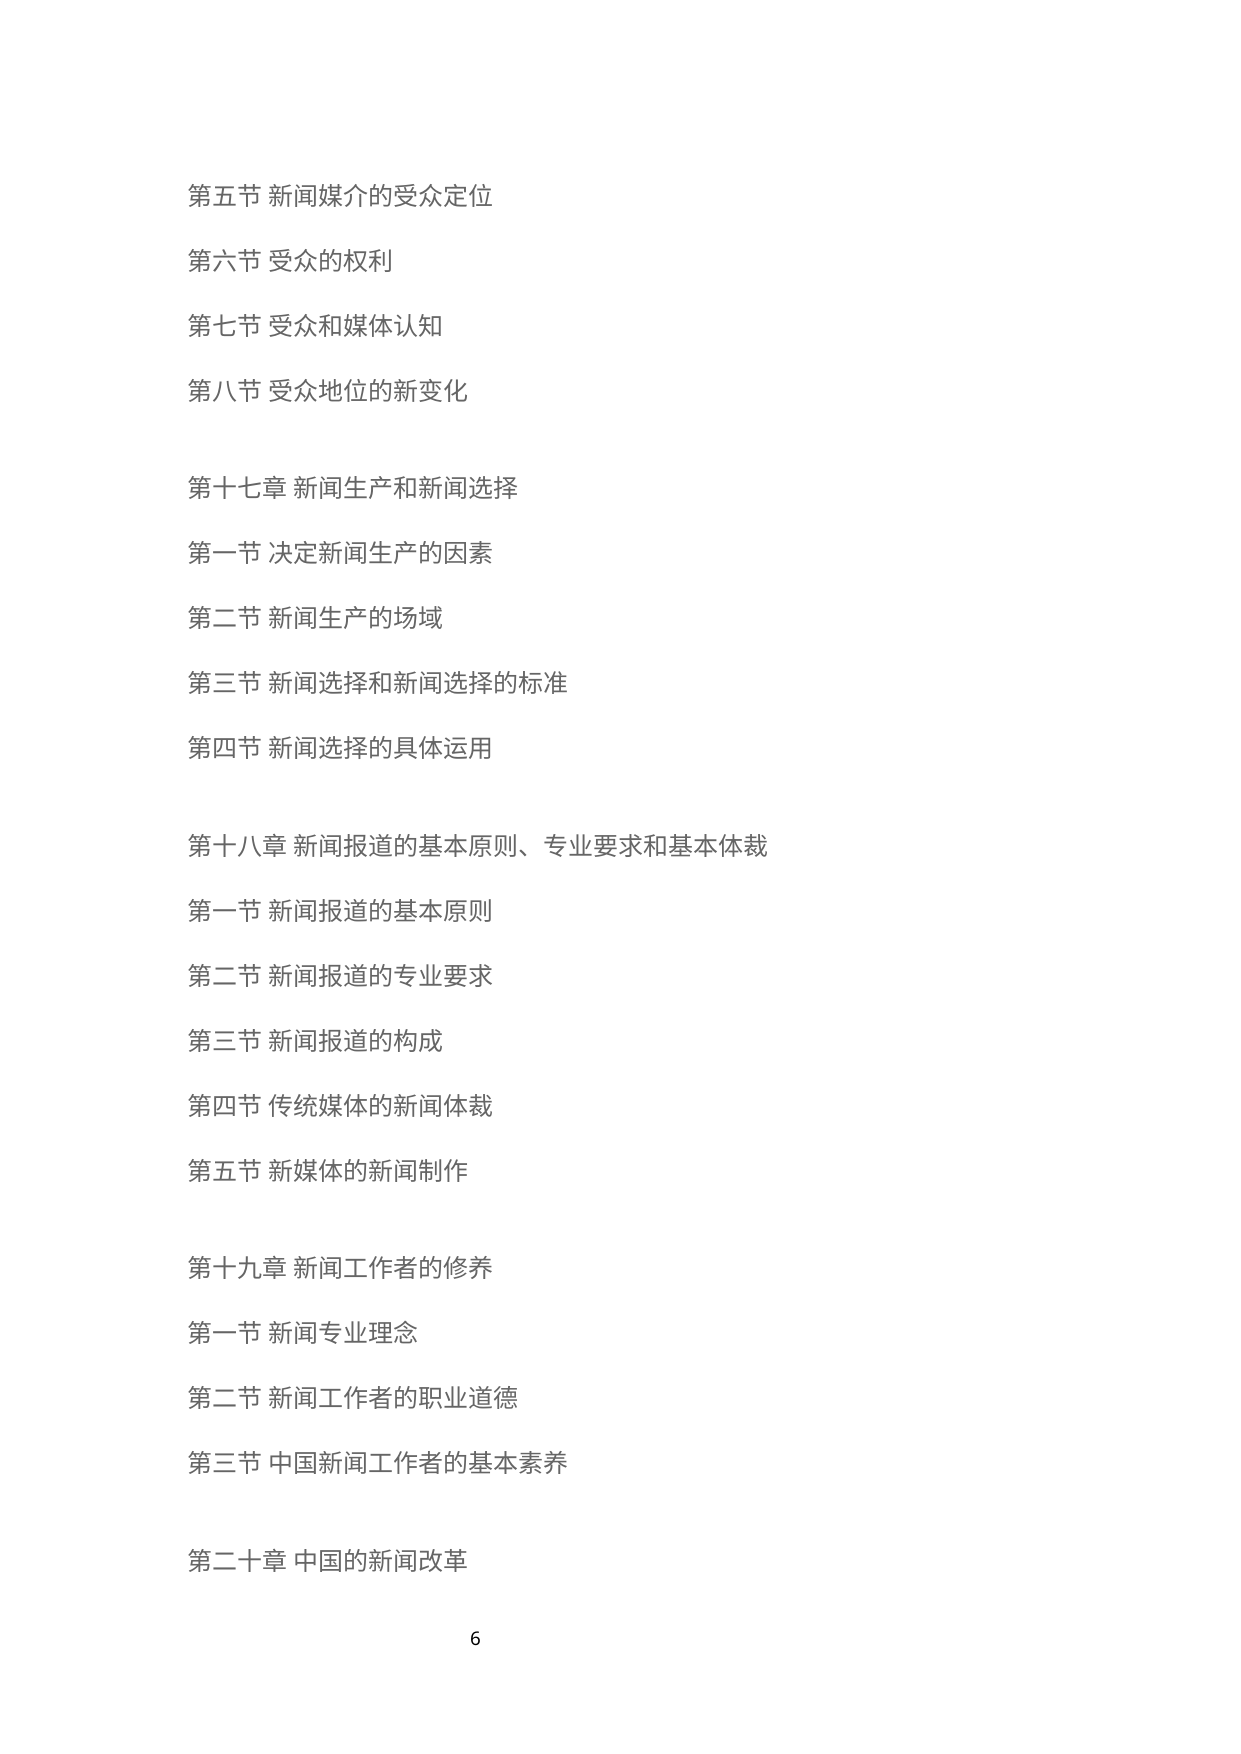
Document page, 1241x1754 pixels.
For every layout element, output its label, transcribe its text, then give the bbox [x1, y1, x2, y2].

text 第四节 新闻选择的具体运用 [187, 714, 1053, 779]
text 第十七章 新闻生产和新闻选择 [187, 454, 1053, 519]
text 第十九章 新闻工作者的修养 [187, 1234, 1053, 1299]
text 第五节 新媒体的新闻制作 [187, 1137, 1053, 1202]
text 第六节 受众的权利 [187, 227, 1053, 292]
text 第二十章 中国的新闻改革 [187, 1527, 1053, 1592]
text 第三节 新闻选择和新闻选择的标准 [187, 649, 1053, 714]
text 第三节 新闻报道的构成 [187, 1007, 1053, 1072]
text 第四节 传统媒体的新闻体裁 [187, 1072, 1053, 1137]
text 第三节 中国新闻工作者的基本素养 [187, 1429, 1053, 1494]
text 第一节 新闻报道的基本原则 [187, 877, 1053, 942]
text 第二节 新闻生产的场域 [187, 584, 1053, 649]
text 第八节 受众地位的新变化 [187, 357, 1053, 422]
text 第二节 新闻工作者的职业道德 [187, 1364, 1053, 1429]
text 第七节 受众和媒体认知 [187, 292, 1053, 357]
text 第十八章 新闻报道的基本原则、专业要求和基本体裁 [187, 812, 1053, 877]
text 第二节 新闻报道的专业要求 [187, 942, 1053, 1007]
text 第一节 决定新闻生产的因素 [187, 519, 1053, 584]
text 第五节 新闻媒介的受众定位 [187, 162, 1053, 227]
text 第一节 新闻专业理念 [187, 1299, 1053, 1364]
